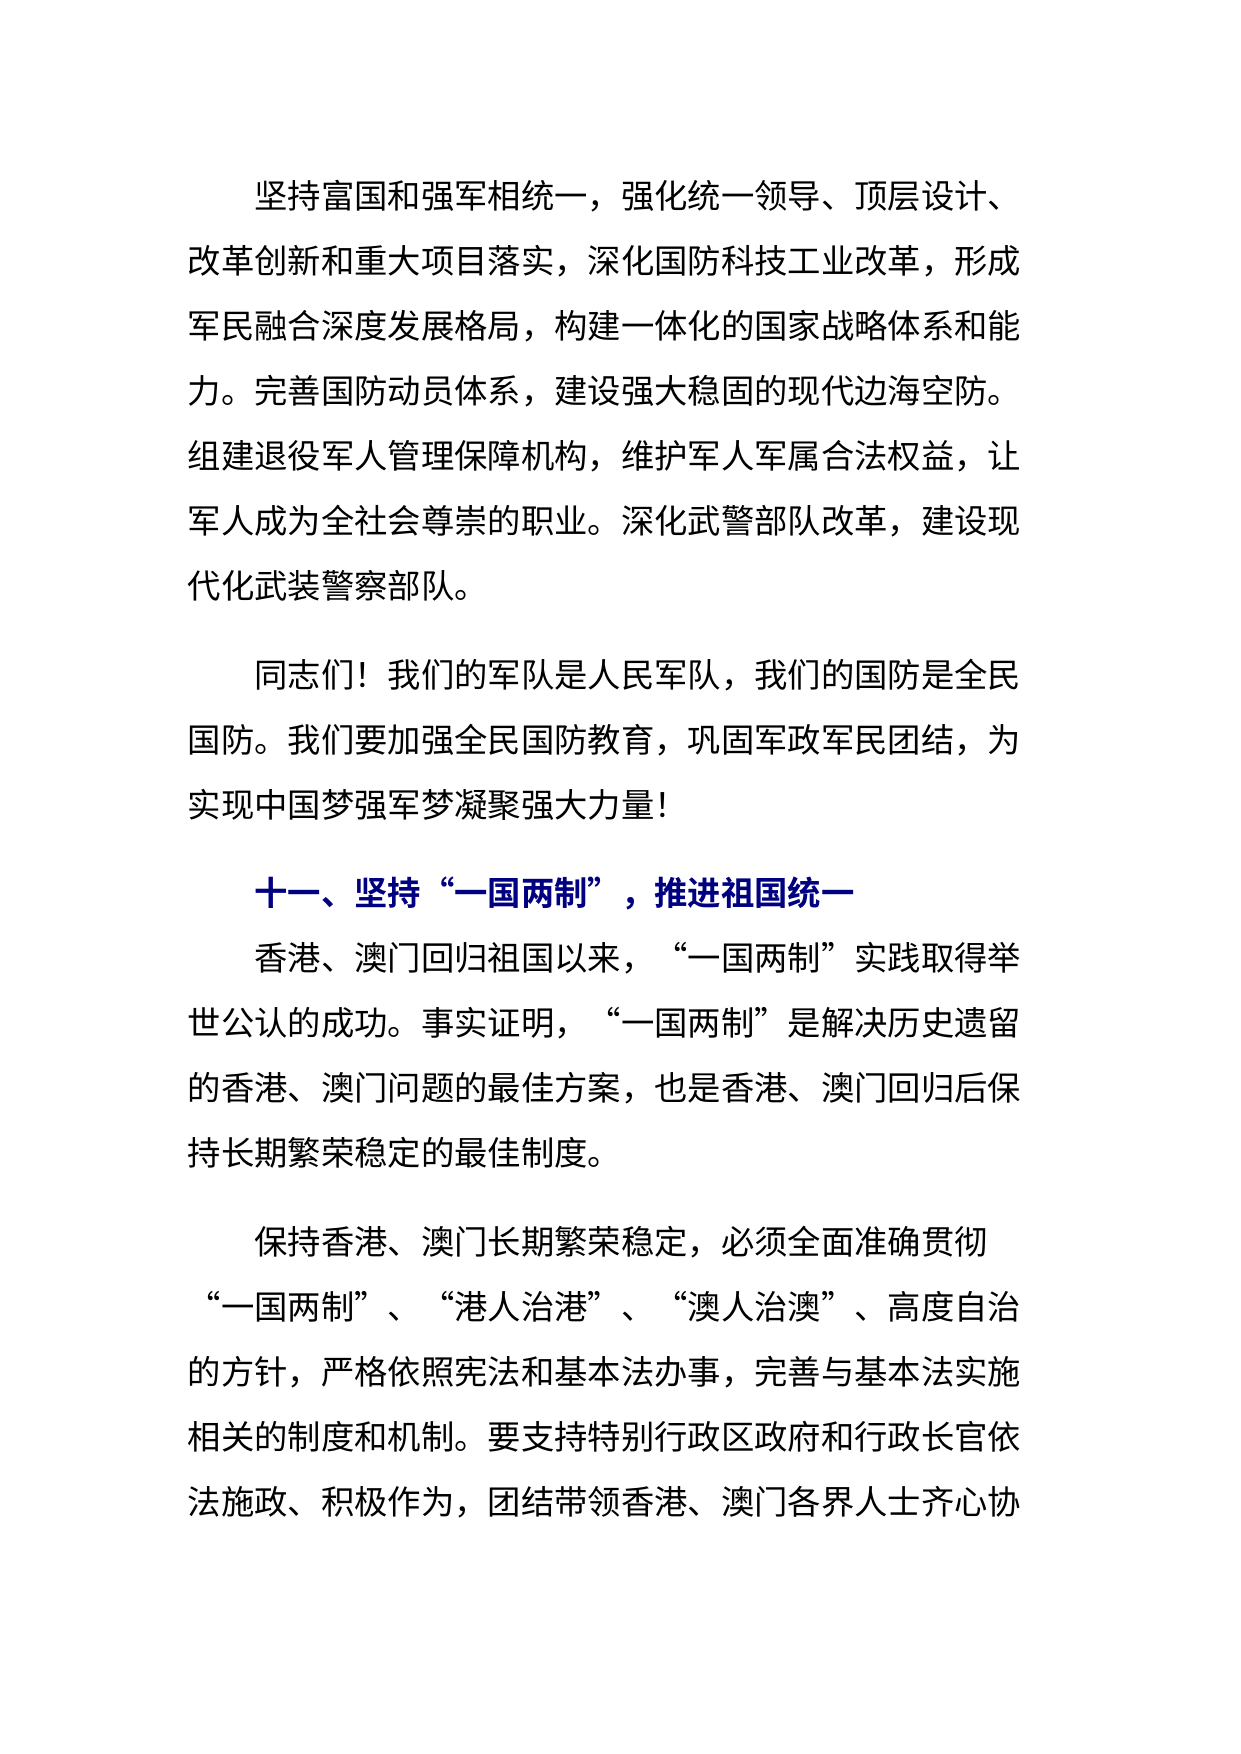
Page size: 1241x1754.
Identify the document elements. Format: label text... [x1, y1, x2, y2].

text 坚持富国和强军相统一，强化统一领导、顶层设计、改革创新和重大项目落实，深化国防科技工业改革，形成军民融合深度发展格局，构建一体化的国家战略体系和能力。完善国防动员体系，建设强大稳固的现代边海空防。组建退役军人管理保障机构，维护军人军属合法权益，让军人成为全社会尊崇的职业。深化武警部队改革，建设现代化武装警察部队。 [187, 162, 1053, 617]
text 香港、澳门回归祖国以来，“一国两制”实践取得举世公认的成功。事实证明，“一国两制”是解决历史遗留的香港、澳门问题的最佳方案，也是香港、澳门回归后保持长期繁荣稳定的最佳制度。 [187, 924, 1053, 1184]
text 十一、坚持“一国两制”，推进祖国统一 [187, 859, 1053, 924]
text 同志们！我们的军队是人民军队，我们的国防是全民国防。我们要加强全民国防教育，巩固军政军民团结，为实现中国梦强军梦凝聚强大力量！ [187, 640, 1053, 835]
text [187, 1207, 1053, 1532]
